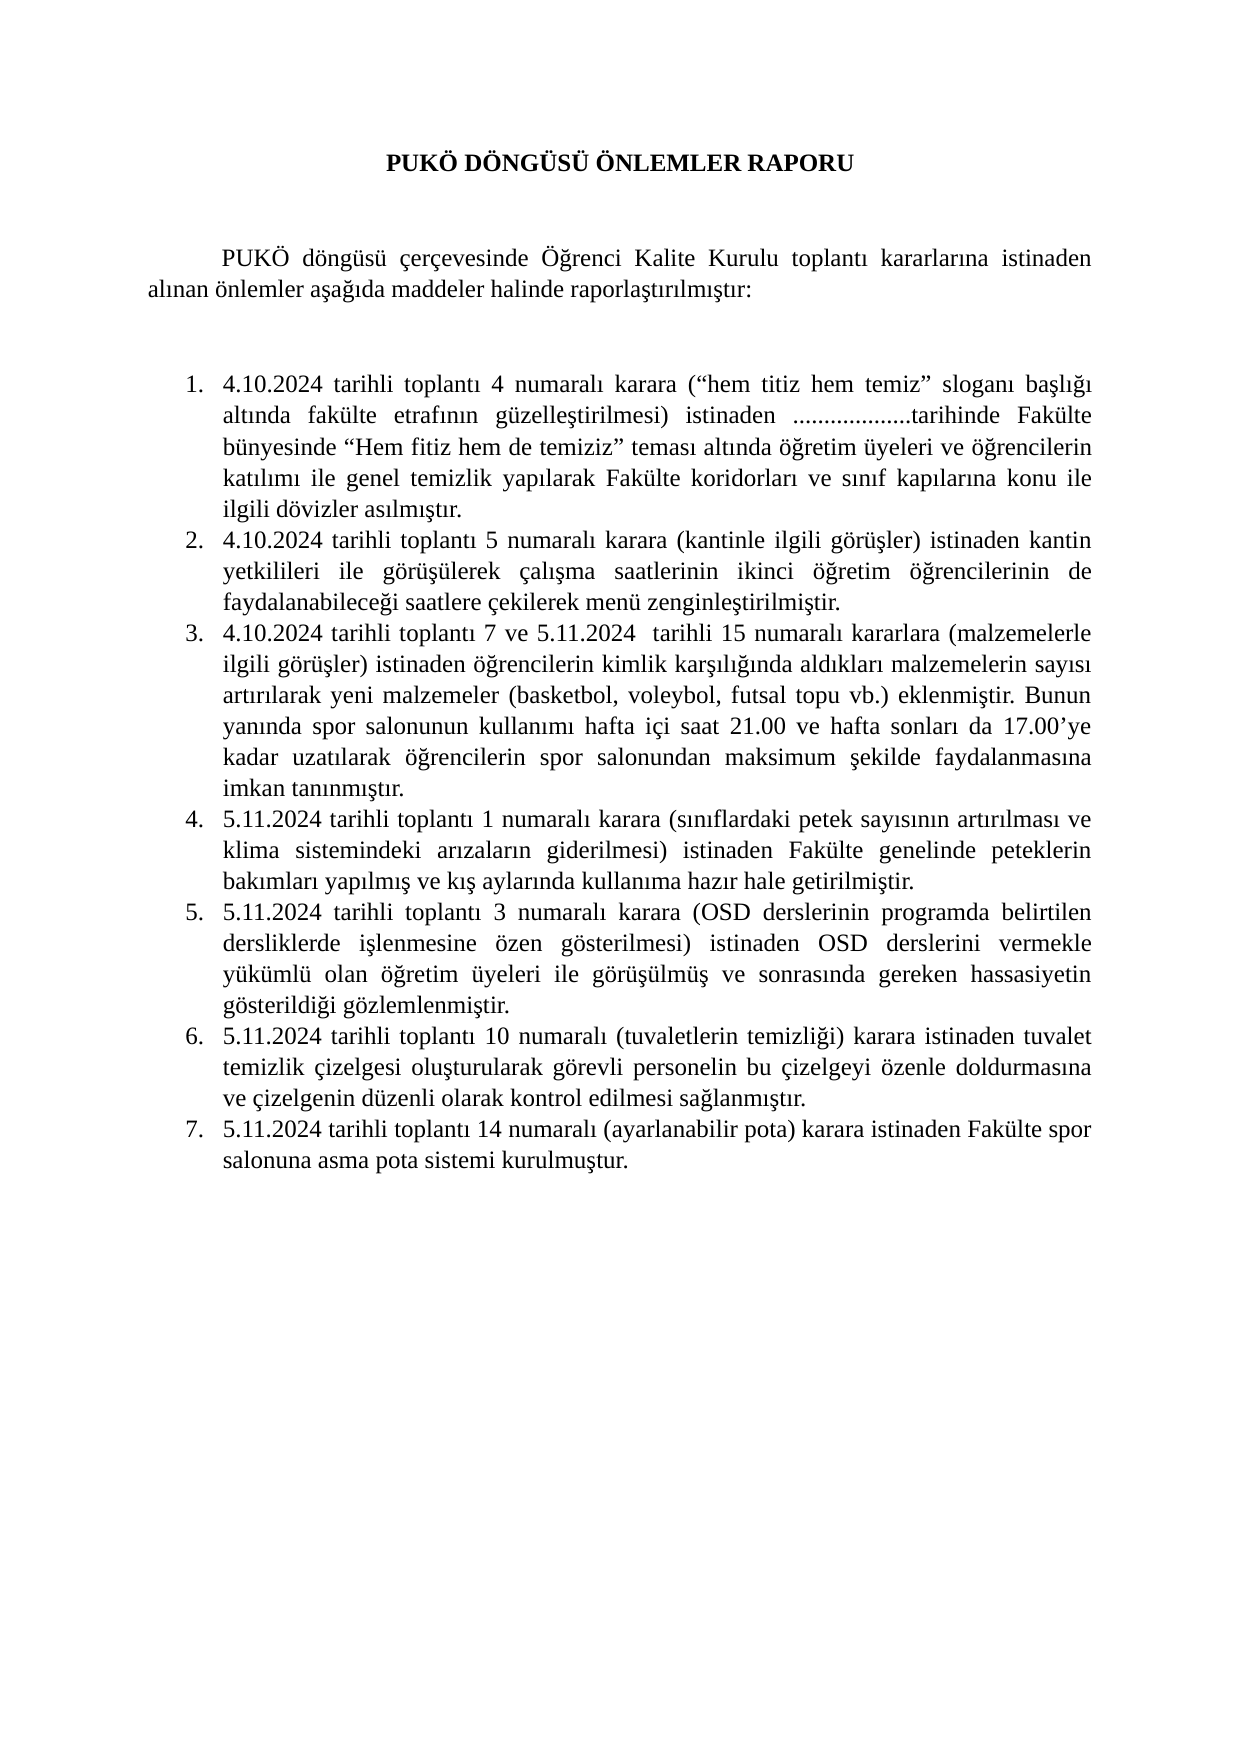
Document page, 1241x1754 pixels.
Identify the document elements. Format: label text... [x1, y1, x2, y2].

list 4.10.2024 tarihli toplantı 4 numaralı karara (“hem titiz hem temiz” sloganı başlığı altında fakülte etrafının güzelleştirilmesi) istinaden ...................tarihinde Fakülte bünyesinde “Hem fitiz hem de temiziz” teması altında öğretim üyeleri ve öğrencilerin katılımı ile genel temizlik yapılarak Fakülte koridorları ve sınıf kapılarına konu ile ilgili dövizler asılmıştır. [185, 369, 1093, 522]
list 4.10.2024 tarihli toplantı 5 numaralı karara (kantinle ilgili görüşler) istinaden kantin yetkilileri ile görüşülerek çalışma saatlerinin ikinci öğretim öğrencilerinin de faydalanabileceği saatlere çekilerek menü zenginleştirilmiştir. [185, 525, 1093, 616]
list 5.11.2024 tarihli toplantı 3 numaralı karara (OSD derslerinin programda belirtilen dersliklerde işlenmesine özen gösterilmesi) istinaden OSD derslerini vermekle yükümlü olan öğretim üyeleri ile görüşülmüş ve sonrasında gereken hassasiyetin gösterildiği gözlemlenmiştir. [185, 897, 1093, 1019]
text PUKÖ döngüsü çerçevesinde Öğrenci Kalite Kurulu toplantı kararlarına istinaden alınan önlemler aşağıda maddeler halinde raporlaştırılmıştır: [148, 243, 1093, 303]
list 5.11.2024 tarihli toplantı 10 numaralı (tuvaletlerin temizliği) karara istinaden tuvalet temizlik çizelgesi oluşturularak görevli personelin bu çizelgeyi özenle doldurmasına ve çizelgenin düzenli olarak kontrol edilmesi sağlanmıştır. [185, 1021, 1093, 1112]
list 5.11.2024 tarihli toplantı 1 numaralı karara (sınıflardaki petek sayısının artırılması ve klima sistemindeki arızaların giderilmesi) istinaden Fakülte genelinde peteklerin bakımları yapılmış ve kış aylarında kullanıma hazır hale getirilmiştir. [185, 804, 1093, 895]
list 5.11.2024 tarihli toplantı 14 numaralı (ayarlanabilir pota) karara istinaden Fakülte spor salonuna asma pota sistemi kurulmuştur. [185, 1114, 1093, 1174]
list 4.10.2024 tarihli toplantı 7 ve 5.11.2024 tarihli 15 numaralı kararlara (malzemelerle ilgili görüşler) istinaden öğrencilerin kimlik karşılığında aldıkları malzemelerin sayısı artırılarak yeni malzemeler (basketbol, voleybol, futsal topu vb.) eklenmiştir. Bunun yanında spor salonunun kullanımı hafta içi saat 21.00 ve hafta sonları da 17.00’ye kadar uzatılarak öğrencilerin spor salonundan maksimum şekilde faydalanmasına imkan tanınmıştır. [185, 618, 1093, 802]
text PUKÖ DÖNGÜSÜ ÖNLEMLER RAPORU [148, 148, 1093, 176]
